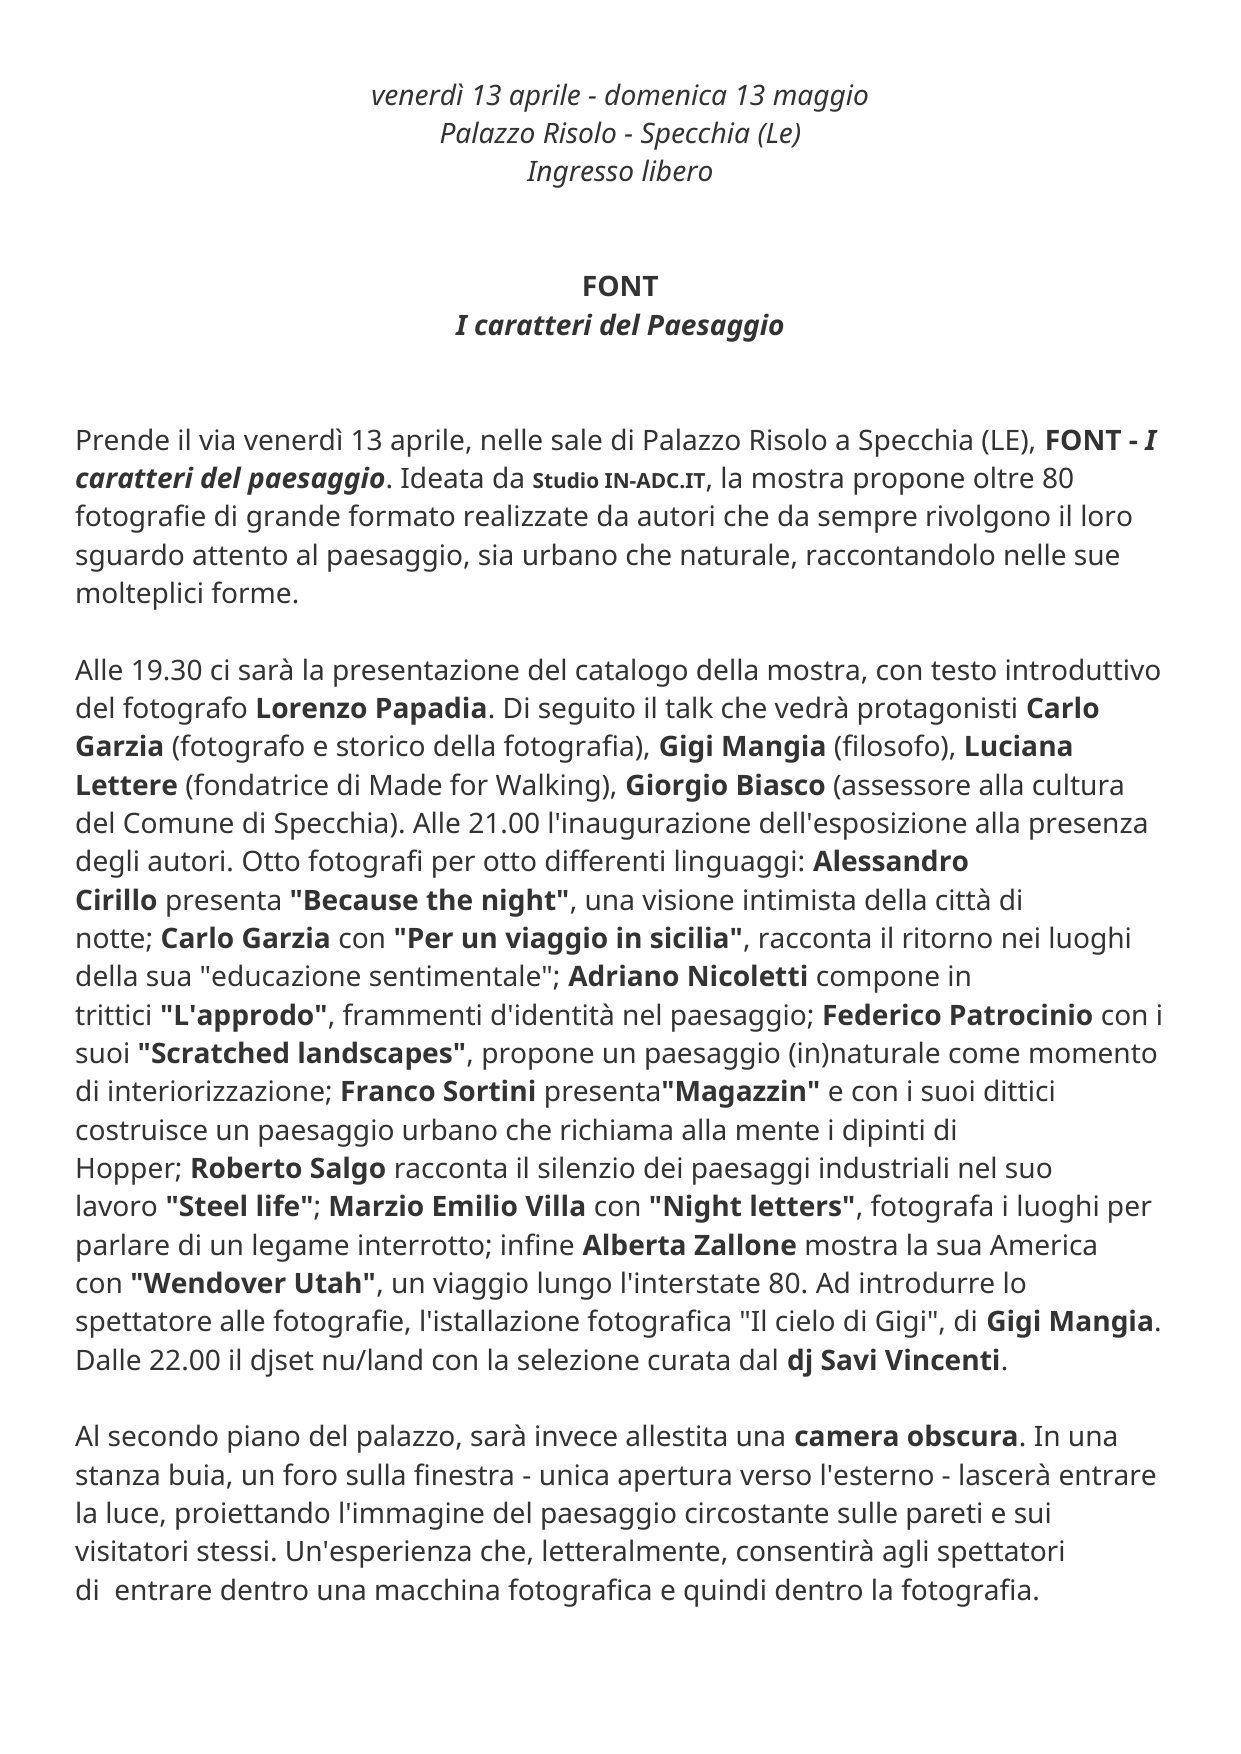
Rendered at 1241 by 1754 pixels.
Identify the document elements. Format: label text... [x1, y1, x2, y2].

text Al secondo piano del palazzo, sarà invece allestita una camera obscura. In una stanza buia, un foro sulla finestra - unica apertura verso l'esterno - lascerà entrare la luce, proiettando l'immagine del paesaggio circostante sulle pareti e sui visitatori stessi. Un'esperienza che, letteralmente, consentirà agli spettatori di entrare dentro una macchina fotografica e quindi dentro la fotografia. [75, 1417, 1165, 1608]
text I caratteri del Paesaggio [75, 305, 1165, 343]
text Alle 19.30 ci sarà la presentazione del catalogo della mostra, con testo introduttivo del fotografo Lorenzo Papadia. Di seguito il talk che vedrà protagonisti Carlo Garzia (fotografo e storico della fotografia), Gigi Mangia (filosofo), Luciana Lettere (fondatrice di Made for Walking), Giorgio Biasco (assessore alla cultura del Comune di Specchia). Alle 21.00 l'inaugurazione dell'esposizione alla presenza degli autori. Otto fotografi per otto differenti linguaggi: Alessandro Cirillo presenta "Because the night", una visione intimista della città di notte; Carlo Garzia con "Per un viaggio in sicilia", racconta il ritorno nei luoghi della sua "educazione sentimentale"; Adriano Nicoletti compone in trittici "L'approdo", frammenti d'identità nel paesaggio; Federico Patrocinio con i suoi "Scratched landscapes", propone un paesaggio (in)naturale come momento di interiorizzazione; Franco Sortini presenta"Magazzin" e con i suoi dittici costruisce un paesaggio urbano che richiama alla mente i dipinti di Hopper; Roberto Salgo racconta il silenzio dei paesaggi industriali nel suo lavoro "Steel life"; Marzio Emilio Villa con "Night letters", fotografa i luoghi per parlare di un legame interrotto; infine Alberta Zallone mostra la sua America con "Wendover Utah", un viaggio lungo l'interstate 80. Ad introdurre lo spettatore alle fotografie, l'istallazione fotografica "Il cielo di Gigi", di Gigi Mangia. Dalle 22.00 il djset nu/land con la selezione curata dal dj Savi Vincenti. [75, 650, 1165, 1378]
text Prende il via venerdì 13 aprile, nelle sale di Palazzo Risolo a Specchia (LE), FONT - I caratteri del paesaggio. Ideata da Studio IN-ADC.IT, la mostra propone oltre 80 fotografie di grande formato realizzate da autori che da sempre rivolgono il loro sguardo attento al paesaggio, sia urbano che naturale, raccontandolo nelle sue molteplici forme. [75, 420, 1165, 612]
text venerdì 13 aprile - domenica 13 maggio Palazzo Risolo - Specchia (Le) Ingresso libero FONT [75, 75, 1165, 305]
